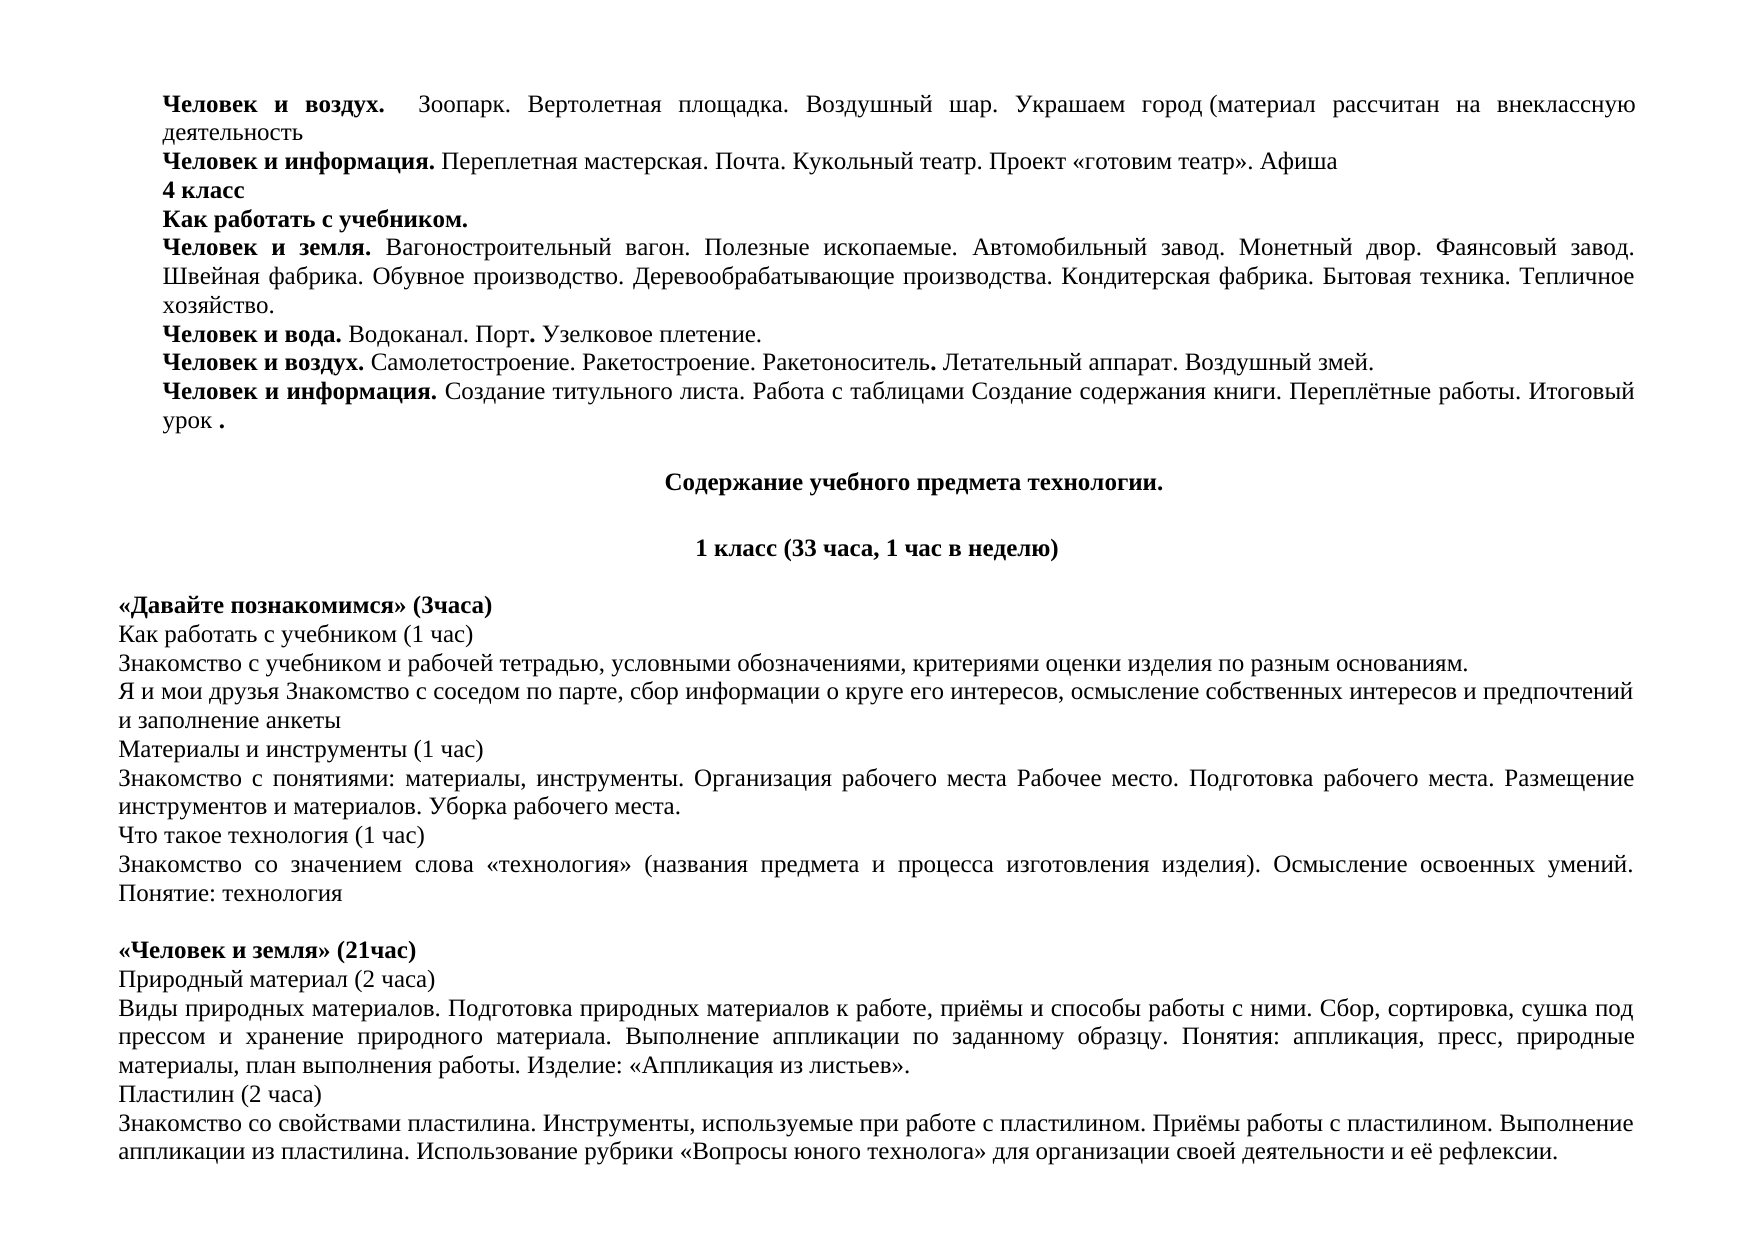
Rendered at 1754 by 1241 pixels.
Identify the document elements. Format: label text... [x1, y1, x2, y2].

text Пластилин (2 часа) [118, 1079, 1636, 1108]
text Человек и информация. Создание титульного листа. Работа с таблицами Создание содержания книги. Переплётные работы. Итоговый урок . [162, 376, 1636, 434]
text 1 класс (33 часа, 1 час в неделю) [118, 533, 1636, 561]
text Содержание учебного предмета технологии. [118, 467, 1636, 495]
text Знакомство со свойствами пластилина. Инструменты, используемые при работе с пластилином. Приёмы работы с пластилином. Выполнение аппликации из пластилина. Использование рубрики «Вопросы юного технолога» для организации своей деятельности и её рефлексии. [118, 1108, 1636, 1165]
text Я и мои друзья Знакомство с соседом по парте, сбор информации о круге его интересов, осмысление собственных интересов и предпочтений и заполнение анкеты [118, 676, 1636, 734]
text 4 класс [162, 175, 1636, 204]
text Природный материал (2 часа) [118, 964, 1636, 993]
text Человек и информация. Переплетная мастерская. Почта. Кукольный театр. Проект «готовим театр». Афиша [162, 146, 1636, 175]
text Что такое технология (1 час) [118, 820, 1636, 849]
text Человек и земля. Вагоностроительный вагон. Полезные ископаемые. Автомобильный завод. Монетный двор. Фаянсовый завод. Швейная фабрика. Обувное производство. Деревообрабатывающие производства. Кондитерская фабрика. Бытовая техника. Тепличное хозяйство. [162, 232, 1636, 319]
text Знакомство со значением слова «технология» (названия предмета и процесса изготовления изделия). Осмысление освоенных умений. Понятие: технология [118, 849, 1636, 906]
text Знакомство с учебником и рабочей тетрадью, условными обозначениями, критериями оценки изделия по разным основаниям. [118, 648, 1636, 676]
text Как работать с учебником (1 час) [118, 619, 1636, 648]
text Как работать с учебником. [162, 204, 1636, 232]
text Материалы и инструменты (1 час) [118, 734, 1636, 763]
text Человек и вода. Водоканал. Порт. Узелковое плетение. [162, 319, 1636, 347]
text Человек и воздух. Зоопарк. Вертолетная площадка. Воздушный шар. Украшаем город (материал рассчитан на внеклассную деятельность [162, 89, 1636, 146]
text «Давайте познакомимся» (3часа) [118, 590, 1636, 619]
text «Человек и земля» (21час) [118, 935, 1636, 964]
text Знакомство с понятиями: материалы, инструменты. Организация рабочего места Рабочее место. Подготовка рабочего места. Размещение инструментов и материалов. Уборка рабочего места. [118, 763, 1636, 820]
text Человек и воздух. Самолетостроение. Ракетостроение. Ракетоноситель. Летательный аппарат. Воздушный змей. [162, 347, 1636, 376]
text Виды природных материалов. Подготовка природных материалов к работе, приёмы и способы работы с ними. Сбор, сортировка, сушка под прессом и хранение природного материала. Выполнение аппликации по заданному образцу. Понятия: аппликация, пресс, природные материалы, план выполнения работы. Изделие: «Аппликация из листьев». [118, 993, 1636, 1079]
